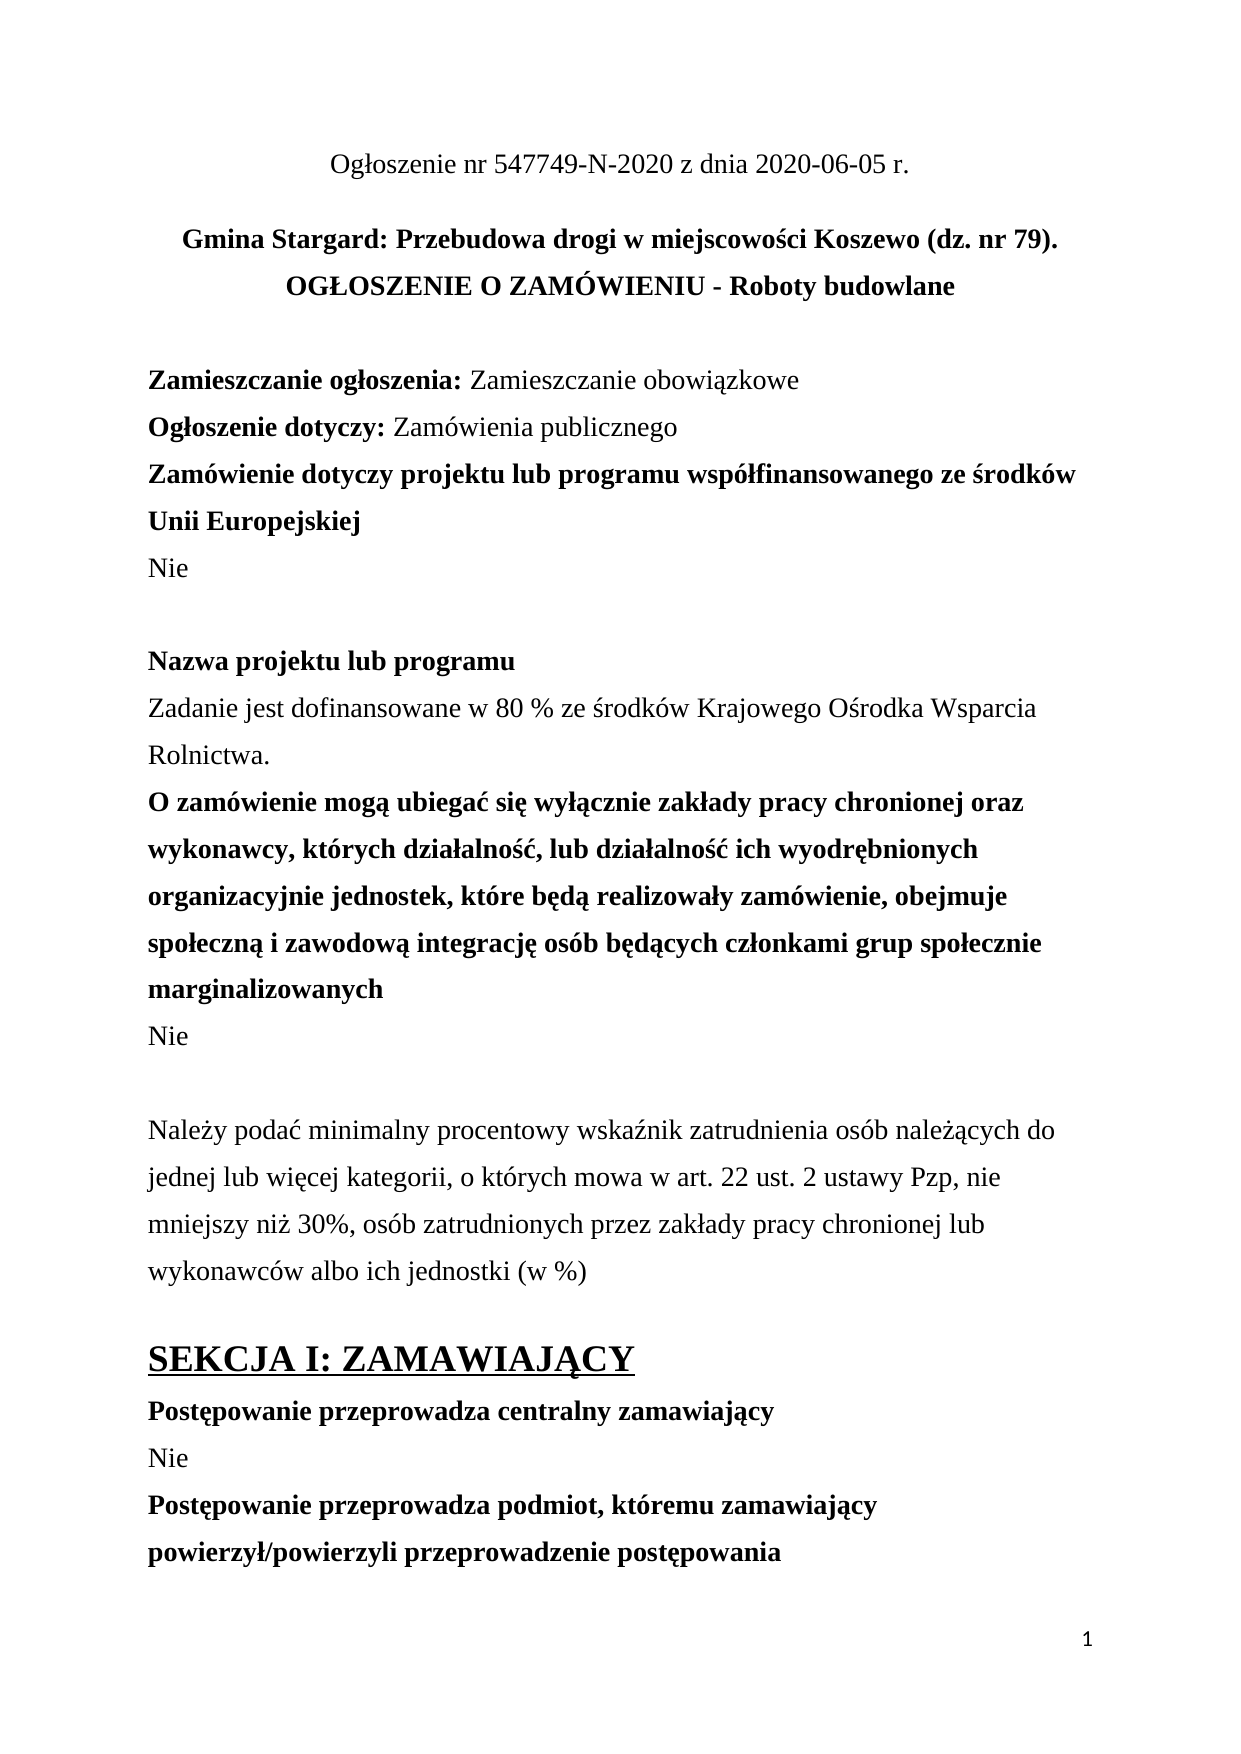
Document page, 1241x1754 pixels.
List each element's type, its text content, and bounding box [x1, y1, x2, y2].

text Zamieszczanie ogłoszenia: Zamieszczanie obowiązkowe [148, 349, 1093, 396]
text O zamówienie mogą ubiegać się wyłącznie zakłady pracy chronionej oraz wykonawcy, których działalność, lub działalność ich wyodrębnionych organizacyjnie jednostek, które będą realizowały zamówienie, obejmuje społeczną i zawodową integrację osób będących członkami grup społecznie marginalizowanych [148, 771, 1093, 1005]
text Gmina Stargard: Przebudowa drogi w miejscowości Koszewo (dz. nr 79). OGŁOSZENIE O ZAMÓWIENIU - Roboty budowlane [148, 208, 1093, 302]
text Ogłoszenie dotyczy: Zamówienia publicznego [148, 396, 1093, 442]
text Nie [148, 1005, 1093, 1052]
text SEKCJA I: ZAMAWIAJĄCY [148, 1333, 1093, 1380]
text Nie [148, 1427, 1093, 1474]
text Postępowanie przeprowadza podmiot, któremu zamawiający powierzył/powierzyli przeprowadzenie postępowania [148, 1474, 1093, 1567]
text Należy podać minimalny procentowy wskaźnik zatrudnienia osób należących do jednej lub więcej kategorii, o których mowa w art. 22 ust. 2 ustawy Pzp, nie mniejszy niż 30%, osób zatrudnionych przez zakłady pracy chronionej lub wykonawców albo ich jednostki (w %) [148, 1052, 1093, 1333]
text Postępowanie przeprowadza centralny zamawiający [148, 1380, 1093, 1427]
text Nie [148, 536, 1093, 583]
text Zamówienie dotyczy projektu lub programu współfinansowanego ze środków Unii Europejskiej [148, 442, 1093, 536]
text Nazwa projektu lub programu Zadanie jest dofinansowane w 80 % ze środków Krajowego Ośrodka Wsparcia Rolnictwa. [148, 583, 1093, 771]
text Ogłoszenie nr 547749-N-2020 z dnia 2020-06-05 r. [148, 148, 1093, 208]
